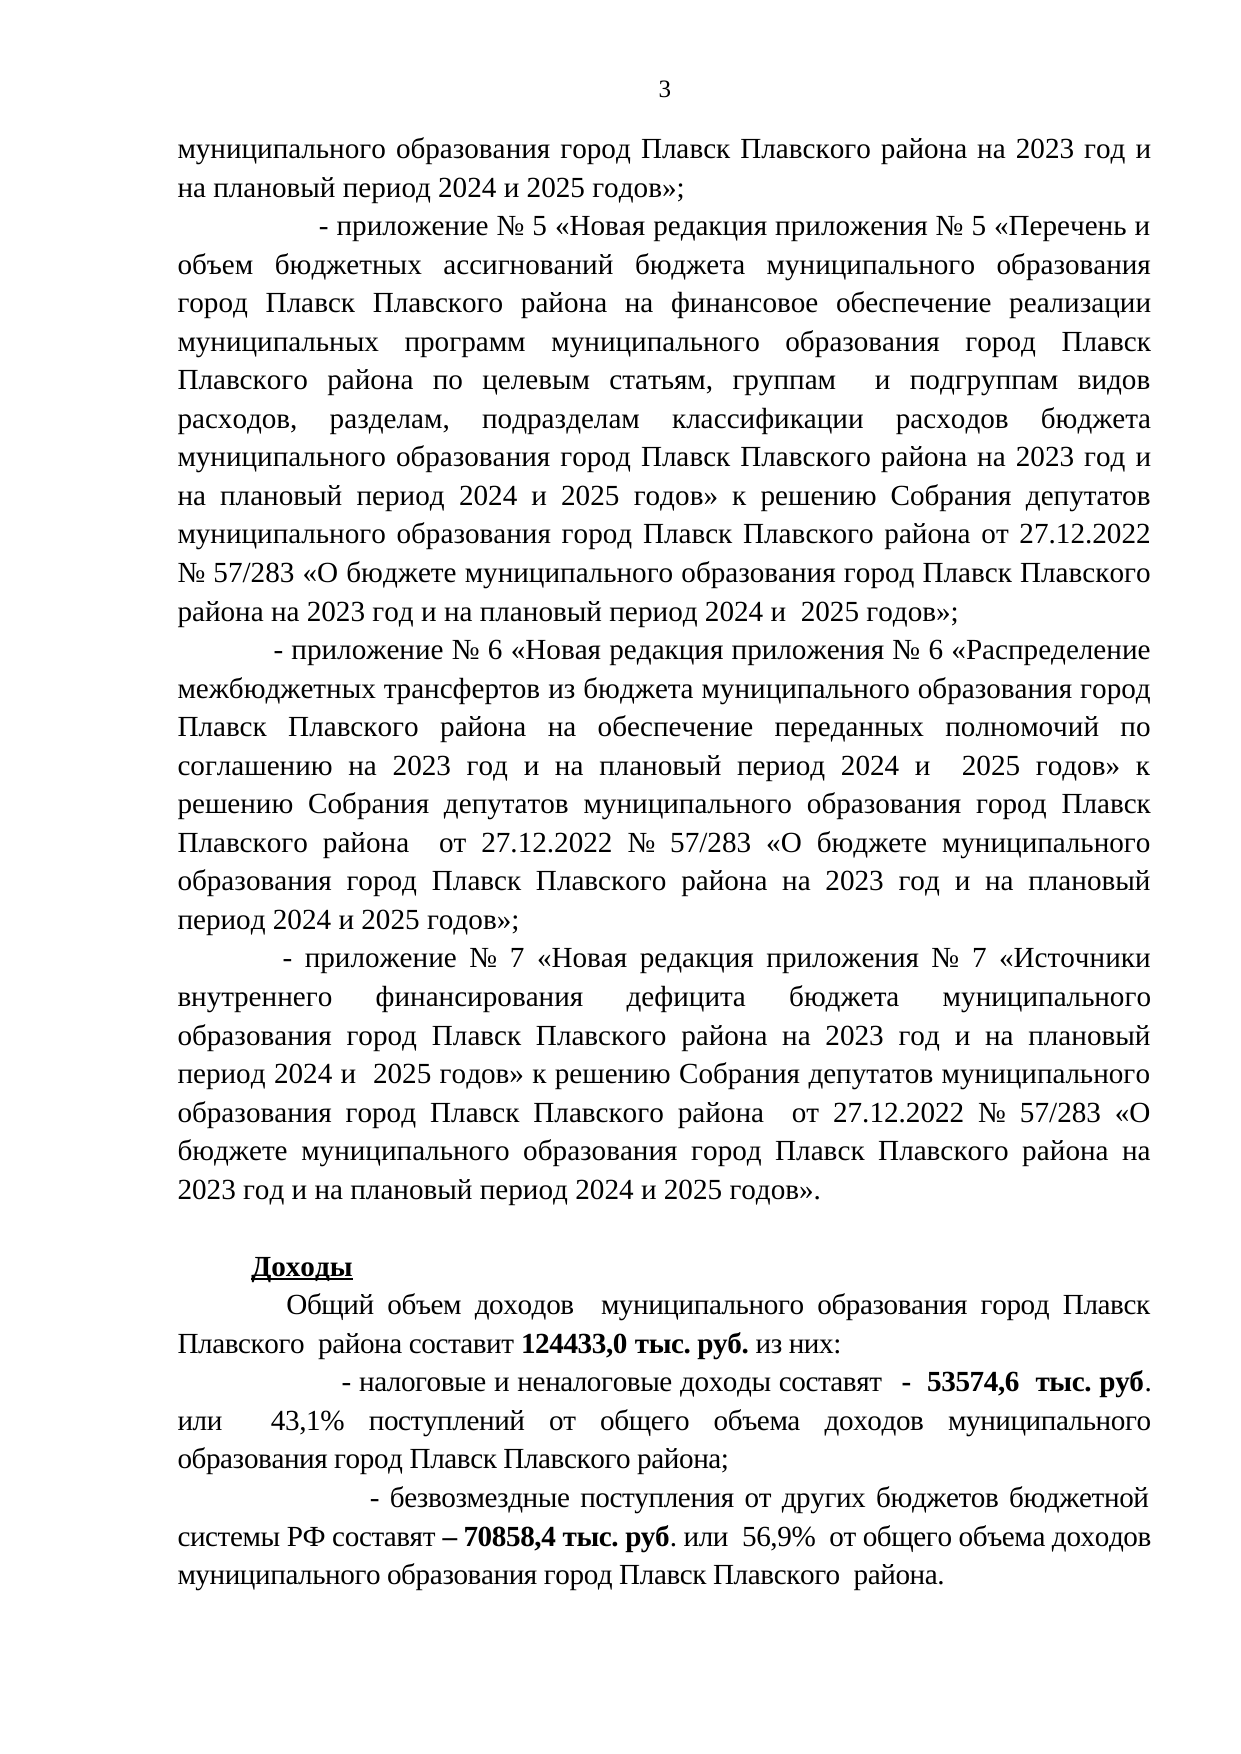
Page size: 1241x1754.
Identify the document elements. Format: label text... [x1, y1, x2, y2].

text - приложение № 5 «Новая редакция приложения № 5 «Перечень и объем бюджетных ассигнований бюджета муниципального образования город Плавск Плавского района на финансовое обеспечение реализации муниципальных программ муниципального образования город Плавск Плавского района по целевым статьям, группам и подгруппам видов расходов, разделам, подразделам классификации расходов бюджета муниципального образования город Плавск Плавского района на 2023 год и на плановый период 2024 и 2025 годов» к решению Собрания депутатов муниципального образования город Плавск Плавского района от 27.12.2022 № 57/283 «О бюджете муниципального образования город Плавск Плавского района на 2023 год и на плановый период 2024 и 2025 годов»; [177, 208, 1152, 627]
text Доходы [177, 1249, 1152, 1282]
text - приложение № 6 «Новая редакция приложения № 6 «Распределение межбюджетных трансфертов из бюджета муниципального образования город Плавск Плавского района на обеспечение переданных полномочий по соглашению на 2023 год и на плановый период 2024 и 2025 годов» к решению Собрания депутатов муниципального образования город Плавск Плавского района от 27.12.2022 № 57/283 «О бюджете муниципального образования город Плавск Плавского района на 2023 год и на плановый период 2024 и 2025 годов»; [177, 632, 1152, 936]
text Общий объем доходов муниципального образования город Плавск Плавского района составит 124433,0 тыс. руб. из них: [177, 1287, 1152, 1359]
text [177, 131, 1152, 203]
text - налоговые и неналоговые доходы составят - 53574,6 тыс. руб. или 43,1% поступлений от общего объема доходов муниципального образования город Плавск Плавского района; [177, 1364, 1152, 1475]
text - безвозмездные поступления от других бюджетов бюджетной системы РФ составят – 70858,4 тыс. руб. или 56,9% от общего объема доходов муниципального образования город Плавск Плавского района. [177, 1480, 1152, 1591]
text - приложение № 7 «Новая редакция приложения № 7 «Источники внутреннего финансирования дефицита бюджета муниципального образования город Плавск Плавского района на 2023 год и на плановый период 2024 и 2025 годов» к решению Собрания депутатов муниципального образования город Плавск Плавского района от 27.12.2022 № 57/283 «О бюджете муниципального образования город Плавск Плавского района на 2023 год и на плановый период 2024 и 2025 годов». [177, 941, 1152, 1205]
